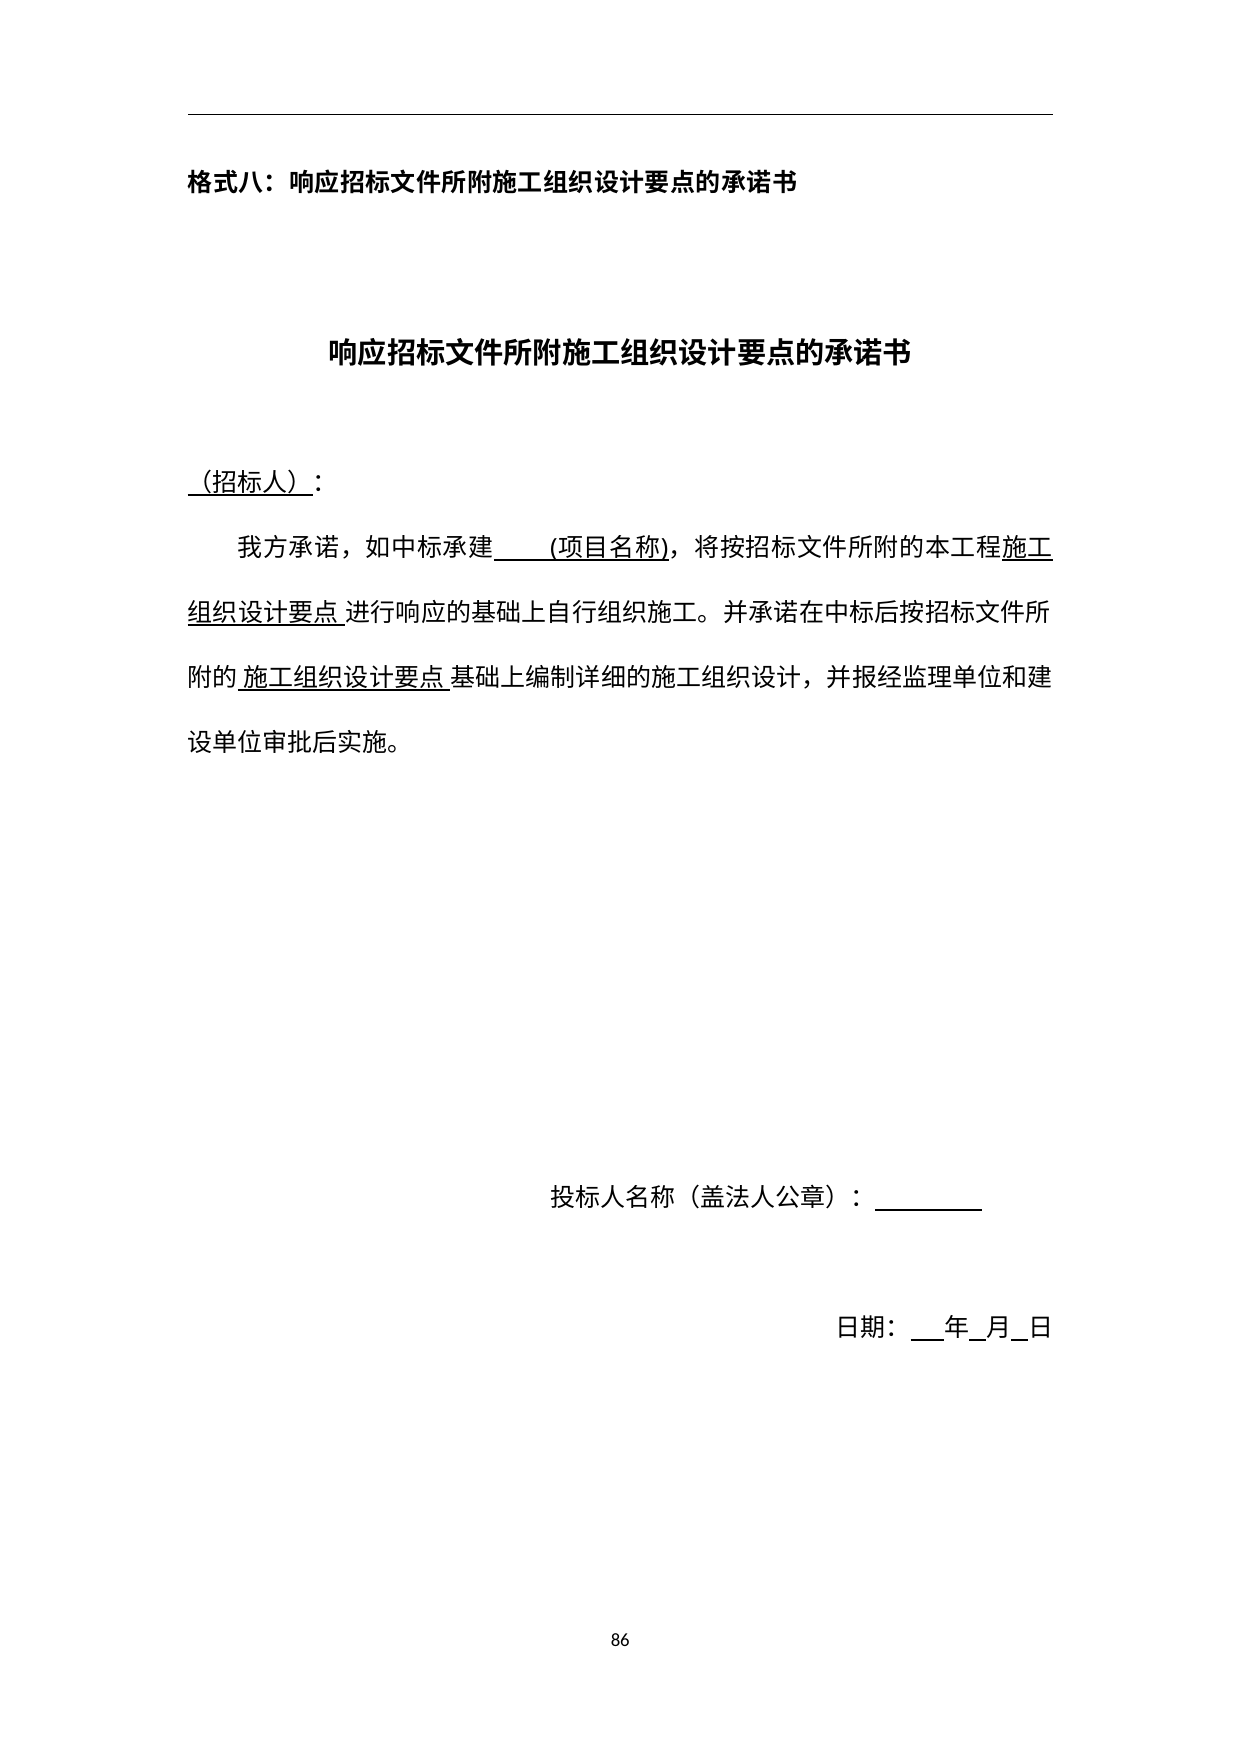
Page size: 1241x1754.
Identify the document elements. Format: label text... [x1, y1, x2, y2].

text 日期： 年 月 日 [187, 1293, 1053, 1358]
text 格式八：响应招标文件所附施工组织设计要点的承诺书 [187, 162, 1053, 198]
text （招标人）： [187, 448, 1053, 513]
text 响应招标文件所附施工组织设计要点的承诺书 [187, 318, 1053, 383]
text 我方承诺，如中标承建 (项目名称)，将按招标文件所附的本工程施工组织设计要点 进行响应的基础上自行组织施工。并承诺在中标后按招标文件所附的 施工组织设计要点 基础上编制详细的施工组织设计，并报经监理单位和建设单位审批后实施。 [187, 513, 1053, 773]
text 投标人名称（盖法人公章）： [187, 1163, 1053, 1228]
